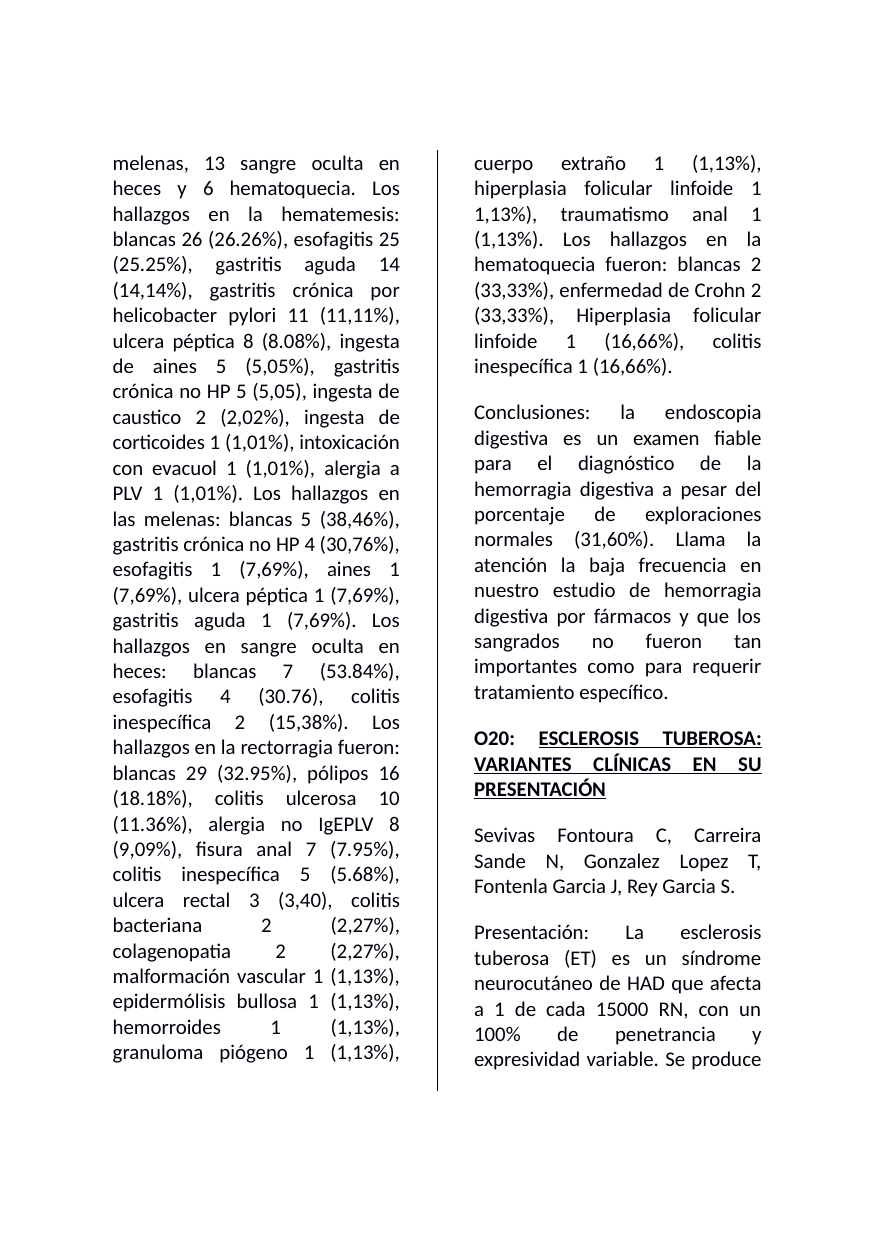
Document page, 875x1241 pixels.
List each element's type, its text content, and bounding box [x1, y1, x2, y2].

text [474, 150, 762, 379]
text O20: ESCLEROSIS TUBEROSA: VARIANTES CLÍNICAS EN SU PRESENTACIÓN [474, 725, 762, 773]
text Sevivas Fontoura C, Carreira Sande N, Gonzalez Lopez T, Fontenla Garcia J, Rey Garcia S. [474, 822, 762, 899]
text Conclusiones: la endoscopia digestiva es un examen fiable para el diagnóstico de la hemorragia digestiva a pesar del porcentaje de exploraciones normales (31,60%). Llama la atención la baja frecuencia en nuestro estudio de hemorragia digestiva por fármacos y que los sangrados no fueron tan importantes como para requerir tratamiento específico. [474, 399, 762, 704]
text O20: ESCLEROSIS TUBEROSA: VARIANTES CLÍNICAS EN SU PRESENTACIÓN [474, 774, 762, 802]
